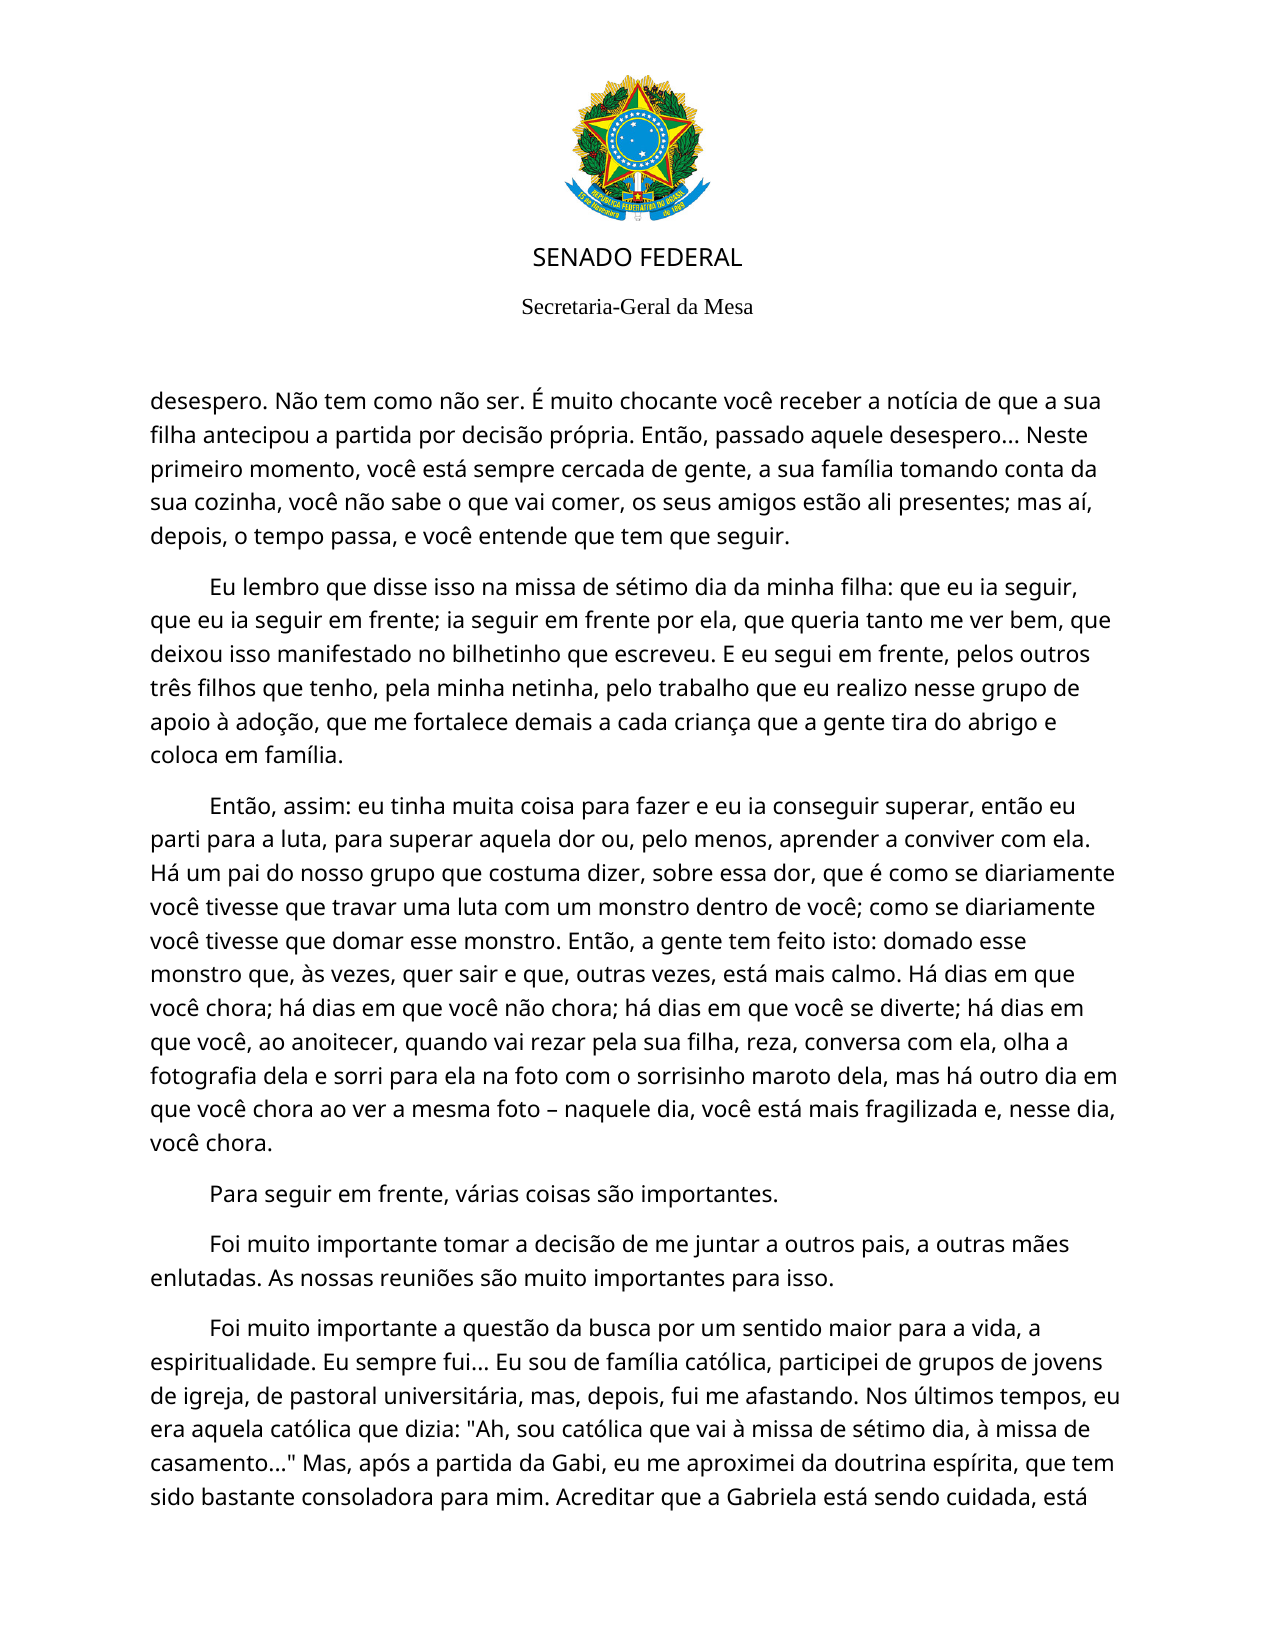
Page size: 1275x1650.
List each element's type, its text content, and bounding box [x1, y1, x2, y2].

text Para seguir em frente, várias coisas são importantes. [150, 1177, 1125, 1209]
text Foi muito importante tomar a decisão de me juntar a outros pais, a outras mães enlutadas. As nossas reuniões são muito importantes para isso. [150, 1228, 1125, 1293]
text Eu lembro que disse isso na missa de sétimo dia da minha filha: que eu ia seguir, que eu ia seguir em frente; ia seguir em frente por ela, que queria tanto me ver bem, que deixou isso manifestado no bilhetinho que escreveu. E eu segui em frente, pelos outros três filhos que tenho, pela minha netinha, pelo trabalho que eu realizo nesse grupo de apoio à adoção, que me fortalece demais a cada criança que a gente tira do abrigo e coloca em família. [150, 570, 1125, 770]
text Então, assim: eu tinha muita coisa para fazer e eu ia conseguir superar, então eu parti para a luta, para superar aquela dor ou, pelo menos, aprender a conviver com ela. Há um pai do nosso grupo que costuma dizer, sobre essa dor, que é como se diariamente você tivesse que travar uma luta com um monstro dentro de você; como se diariamente você tivesse que domar esse monstro. Então, a gente tem feito isto: domado esse monstro que, às vezes, quer sair e que, outras vezes, está mais calmo. Há dias em que você chora; há dias em que você não chora; há dias em que você se diverte; há dias em que você, ao anoitecer, quando vai rezar pela sua filha, reza, conversa com ela, olha a fotografia dela e sorri para ela na foto com o sorrisinho maroto dela, mas há outro dia em que você chora ao ver a mesma foto – naquele dia, você está mais fragilizada e, nesse dia, você chora. [150, 789, 1125, 1158]
picture [564, 75, 711, 221]
